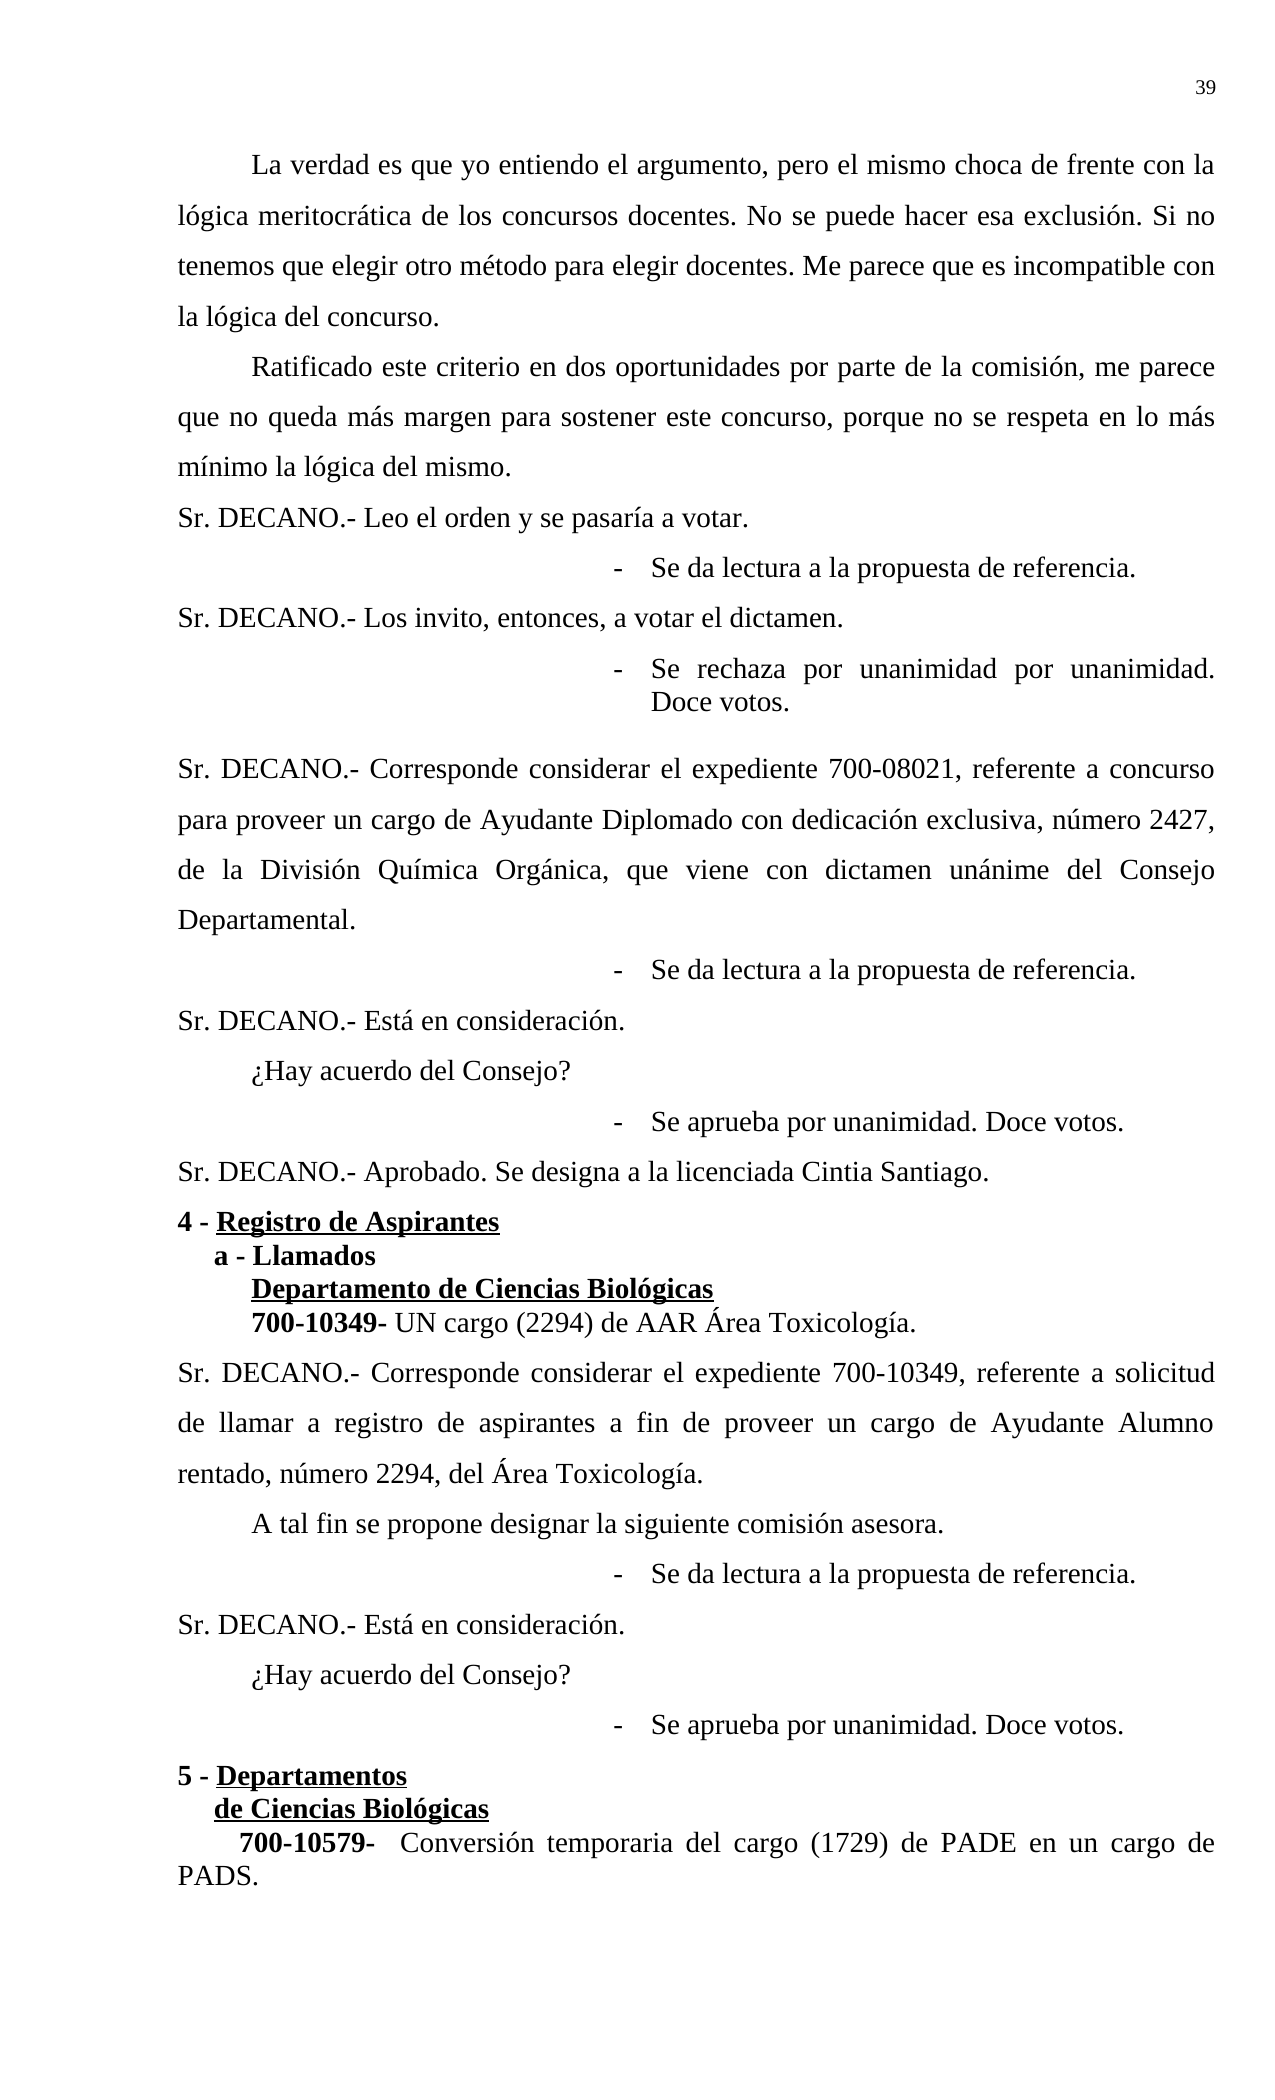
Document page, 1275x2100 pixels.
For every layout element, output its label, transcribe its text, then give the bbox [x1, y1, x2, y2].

text Sr. DECANO.- Aprobado. Se designa a la licenciada Cintia Santiago. [177, 1154, 1216, 1187]
list Se rechaza por unanimidad por unanimidad. Doce votos. [613, 651, 1216, 718]
list Se da lectura a la propuesta de referencia. [613, 953, 1216, 986]
text A tal fin se propone designar la siguiente comisión asesora. [177, 1506, 1216, 1540]
text Departamento de Ciencias Biológicas [177, 1271, 1216, 1305]
list Se da lectura a la propuesta de referencia. [613, 1556, 1216, 1590]
text Sr. DECANO.- Está en consideración. [177, 1607, 1216, 1640]
text de Ciencias Biológicas [177, 1791, 1216, 1825]
list Se aprueba por unanimidad. Doce votos. [613, 1707, 1216, 1741]
text ¿Hay acuerdo del Consejo? [177, 1657, 1216, 1691]
text Sr. DECANO.- Corresponde considerar el expediente 700-08021, referente a concurso para proveer un cargo de Ayudante Diplomado con dedicación exclusiva, número 2427, de la División Química Orgánica, que viene con dictamen unánime del Consejo Departamental. [177, 751, 1216, 936]
text Ratificado este criterio en dos oportunidades por parte de la comisión, me parece que no queda más margen para sostener este concurso, porque no se respeta en lo más mínimo la lógica del mismo. [177, 349, 1216, 483]
text ¿Hay acuerdo del Consejo? [177, 1053, 1216, 1087]
list Se aprueba por unanimidad. Doce votos. [613, 1104, 1216, 1137]
text 700-10349- UN cargo (2294) de AAR Área Toxicología. [177, 1305, 1216, 1338]
subtitle 5 - Departamentos [177, 1758, 1209, 1791]
text Sr. DECANO.- Corresponde considerar el expediente 700-10349, referente a solicitud de llamar a registro de aspirantes a fin de proveer un cargo de Ayudante Alumno rentado, número 2294, del Área Toxicología. [177, 1355, 1216, 1489]
text Sr. DECANO.- Leo el orden y se pasaría a votar. [177, 500, 1216, 533]
text a - Llamados [177, 1238, 1216, 1271]
text Sr. DECANO.- Está en consideración. [177, 1003, 1216, 1037]
text Sr. DECANO.- Los invito, entonces, a votar el dictamen. [177, 601, 1216, 634]
subtitle 4 - Registro de Aspirantes [177, 1204, 1209, 1238]
text 700-10579- Conversión temporaria del cargo (1729) de PADE en un cargo de PADS. [177, 1825, 1216, 1892]
text La verdad es que yo entiendo el argumento, pero el mismo choca de frente con la lógica meritocrática de los concursos docentes. No se puede hacer esa exclusión. Si no tenemos que elegir otro método para elegir docentes. Me parece que es incompatible con la lógica del concurso. [177, 148, 1216, 332]
list Se da lectura a la propuesta de referencia. [613, 550, 1216, 584]
